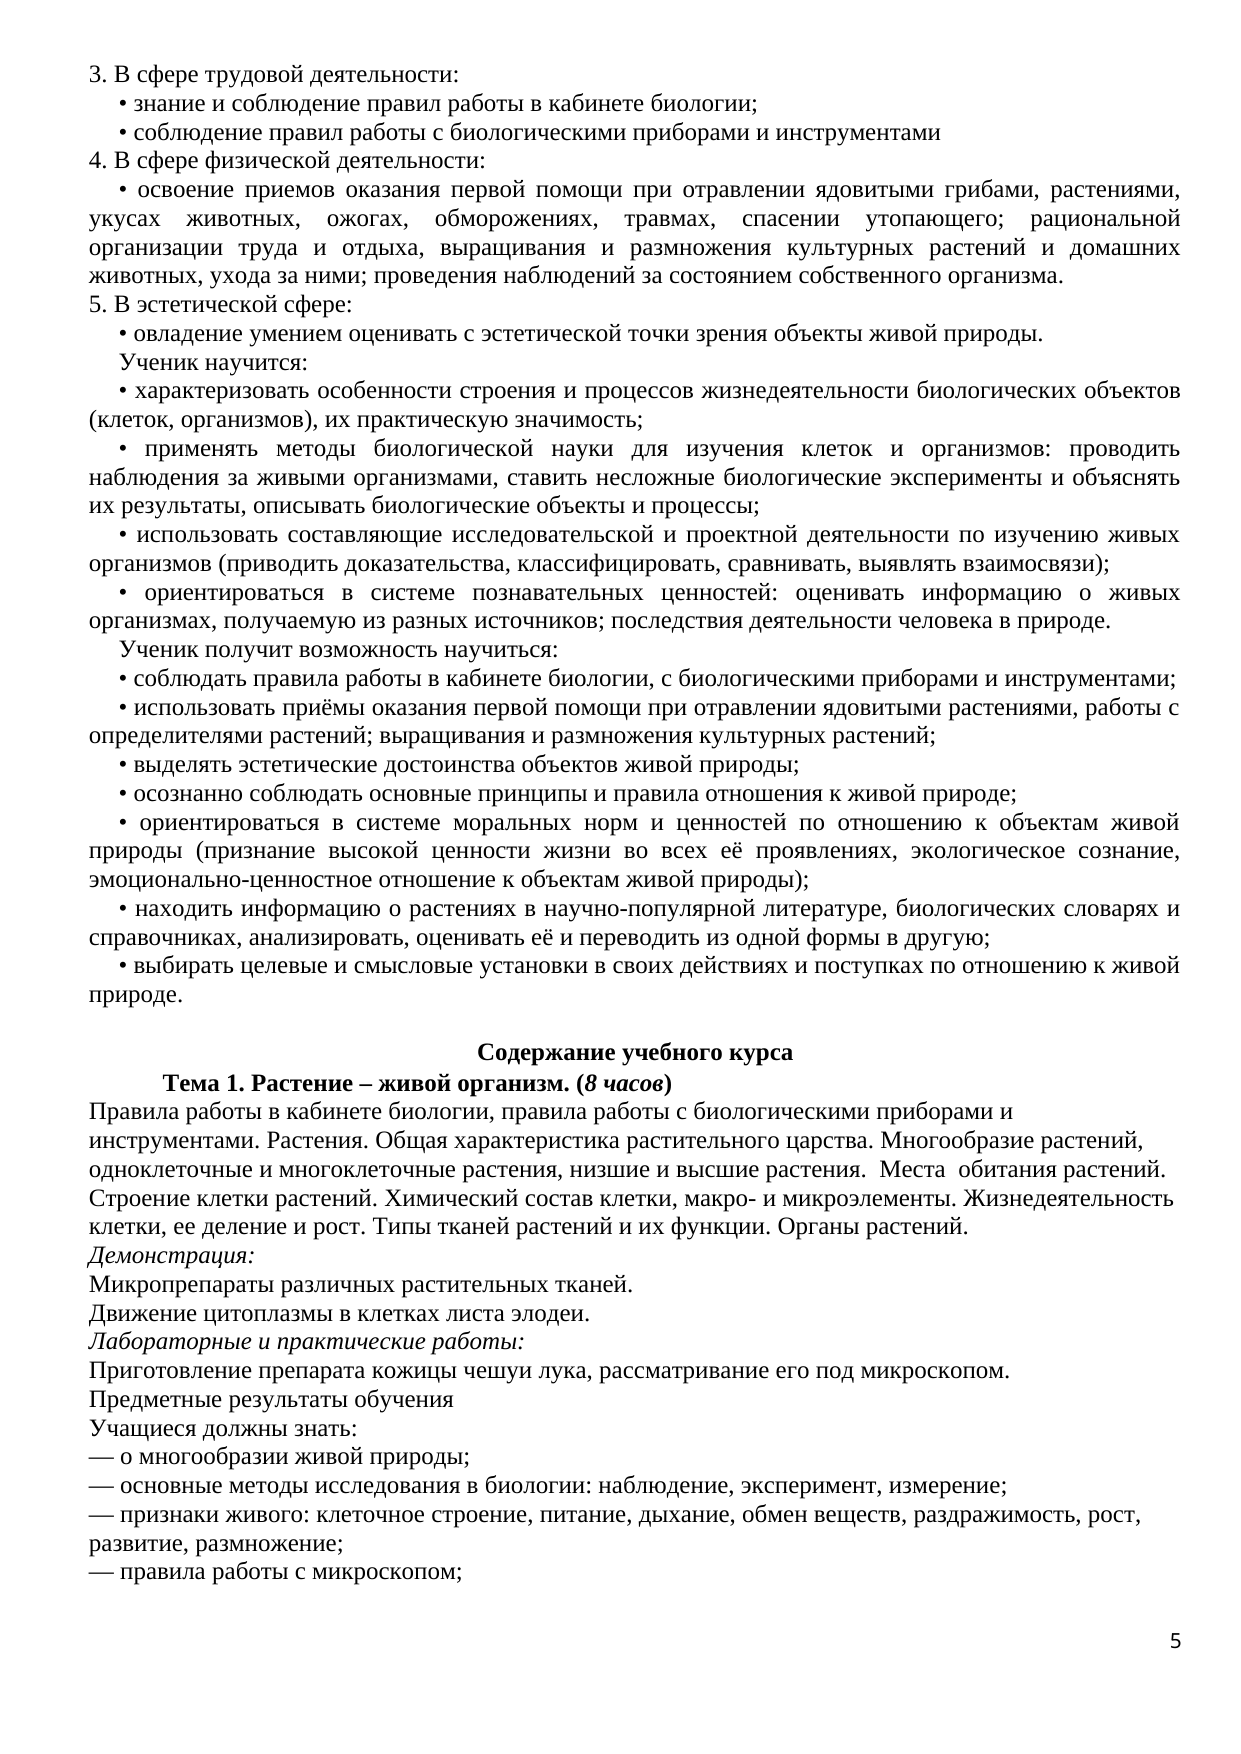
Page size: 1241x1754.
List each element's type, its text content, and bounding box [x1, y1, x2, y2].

text Лабораторные и практические работы: [89, 1326, 1181, 1355]
text • выделять эстетические достоинства объектов живой природы; [89, 749, 1181, 778]
text • применять методы биологической науки для изучения клеток и организмов: проводить наблюдения за живыми организмами, ставить несложные биологические эксперименты и объяснять их результаты, описывать биологические объекты и процессы; [89, 433, 1181, 519]
text • соблюдать правила работы в кабинете биологии, с биологическими приборами и инструментами; [89, 663, 1181, 692]
text Движение цитоплазмы в клетках листа элодеи. [89, 1298, 1181, 1326]
text • использовать приёмы оказания первой помощи при отравлении ядовитыми растениями, работы с определителями растений; выращивания и размножения культурных растений; [89, 692, 1181, 749]
text Демонстрация: [89, 1240, 1181, 1269]
text Микропрепараты различных растительных тканей. [89, 1269, 1181, 1298]
text — признаки живого: клеточное строение, питание, дыхание, обмен веществ, раздражимость, рост, развитие, размножение; [89, 1499, 1181, 1556]
text Тема 1. Растение – живой организм. (8 часов) [89, 1068, 1181, 1096]
text • знание и соблюдение правил работы в кабинете биологии; [89, 88, 1181, 117]
text Ученик научится: [89, 347, 1181, 375]
text — правила работы с микроскопом; [89, 1556, 1181, 1585]
text 5. В эстетической сфере: [89, 289, 1181, 318]
text — основные методы исследования в биологии: наблюдение, эксперимент, измерение; [89, 1470, 1181, 1499]
text Приготовление препарата кожицы чешуи лука, рассматривание его под микроскопом. [89, 1355, 1181, 1384]
text • находить информацию о растениях в научно-популярной литературе, биологических словарях и справочниках, анализировать, оценивать её и переводить из одной формы в другую; [89, 893, 1181, 950]
text • освоение приемов оказания первой помощи при отравлении ядовитыми грибами, растениями, укусах животных, ожогах, обморожениях, травмах, спасении утопающего; рациональной организации труда и отдыха, выращивания и размножения культурных растений и домашних животных, ухода за ними; проведения наблюдений за состоянием собственного организма. [89, 174, 1181, 289]
text • выбирать целевые и смысловые установки в своих действиях и поступках по отношению к живой природе. [89, 950, 1181, 1008]
text Ученик получит возможность научиться: [89, 634, 1181, 663]
text • ориентироваться в системе познавательных ценностей: оценивать информацию о живых организмах, получаемую из разных источников; последствия деятельности человека в природе. [89, 577, 1181, 634]
text Учащиеся должны знать: [89, 1413, 1181, 1441]
text — о многообразии живой природы; [89, 1441, 1181, 1470]
text 3. В сфере трудовой деятельности: [89, 59, 1181, 88]
text Предметные результаты обучения [89, 1384, 1181, 1413]
text 4. В сфере физической деятельности: [89, 145, 1181, 174]
text • ориентироваться в системе моральных норм и ценностей по отношению к объектам живой природы (признание высокой ценности жизни во всех её проявлениях, экологическое сознание, эмоционально-ценностное отношение к объектам живой природы); [89, 807, 1181, 893]
text Правила работы в кабинете биологии, правила работы с биологическими приборами и инструментами. Растения. Общая характеристика растительного царства. Многообразие растений, одноклеточные и многоклеточные растения, низшие и высшие растения. Места обитания растений. Строение клетки растений. Химический состав клетки, макро- и микроэлементы. Жизнедеятельность клетки, ее деление и рост. Типы тканей растений и их функции. Органы растений. [89, 1096, 1181, 1240]
text • соблюдение правил работы с биологическими приборами и инструментами [89, 117, 1181, 145]
text Содержание учебного курса [89, 1037, 1181, 1065]
text • использовать составляющие исследовательской и проектной деятельности по изучению живых организмов (приводить доказательства, классифицировать, сравнивать, выявлять взаимосвязи); [89, 519, 1181, 577]
text • характеризовать особенности строения и процессов жизнедеятельности биологических объектов (клеток, организмов), их практическую значимость; [89, 375, 1181, 433]
text • овладение умением оценивать с эстетической точки зрения объекты живой природы. [89, 318, 1181, 347]
text • осознанно соблюдать основные принципы и правила отношения к живой природе; [89, 778, 1181, 807]
